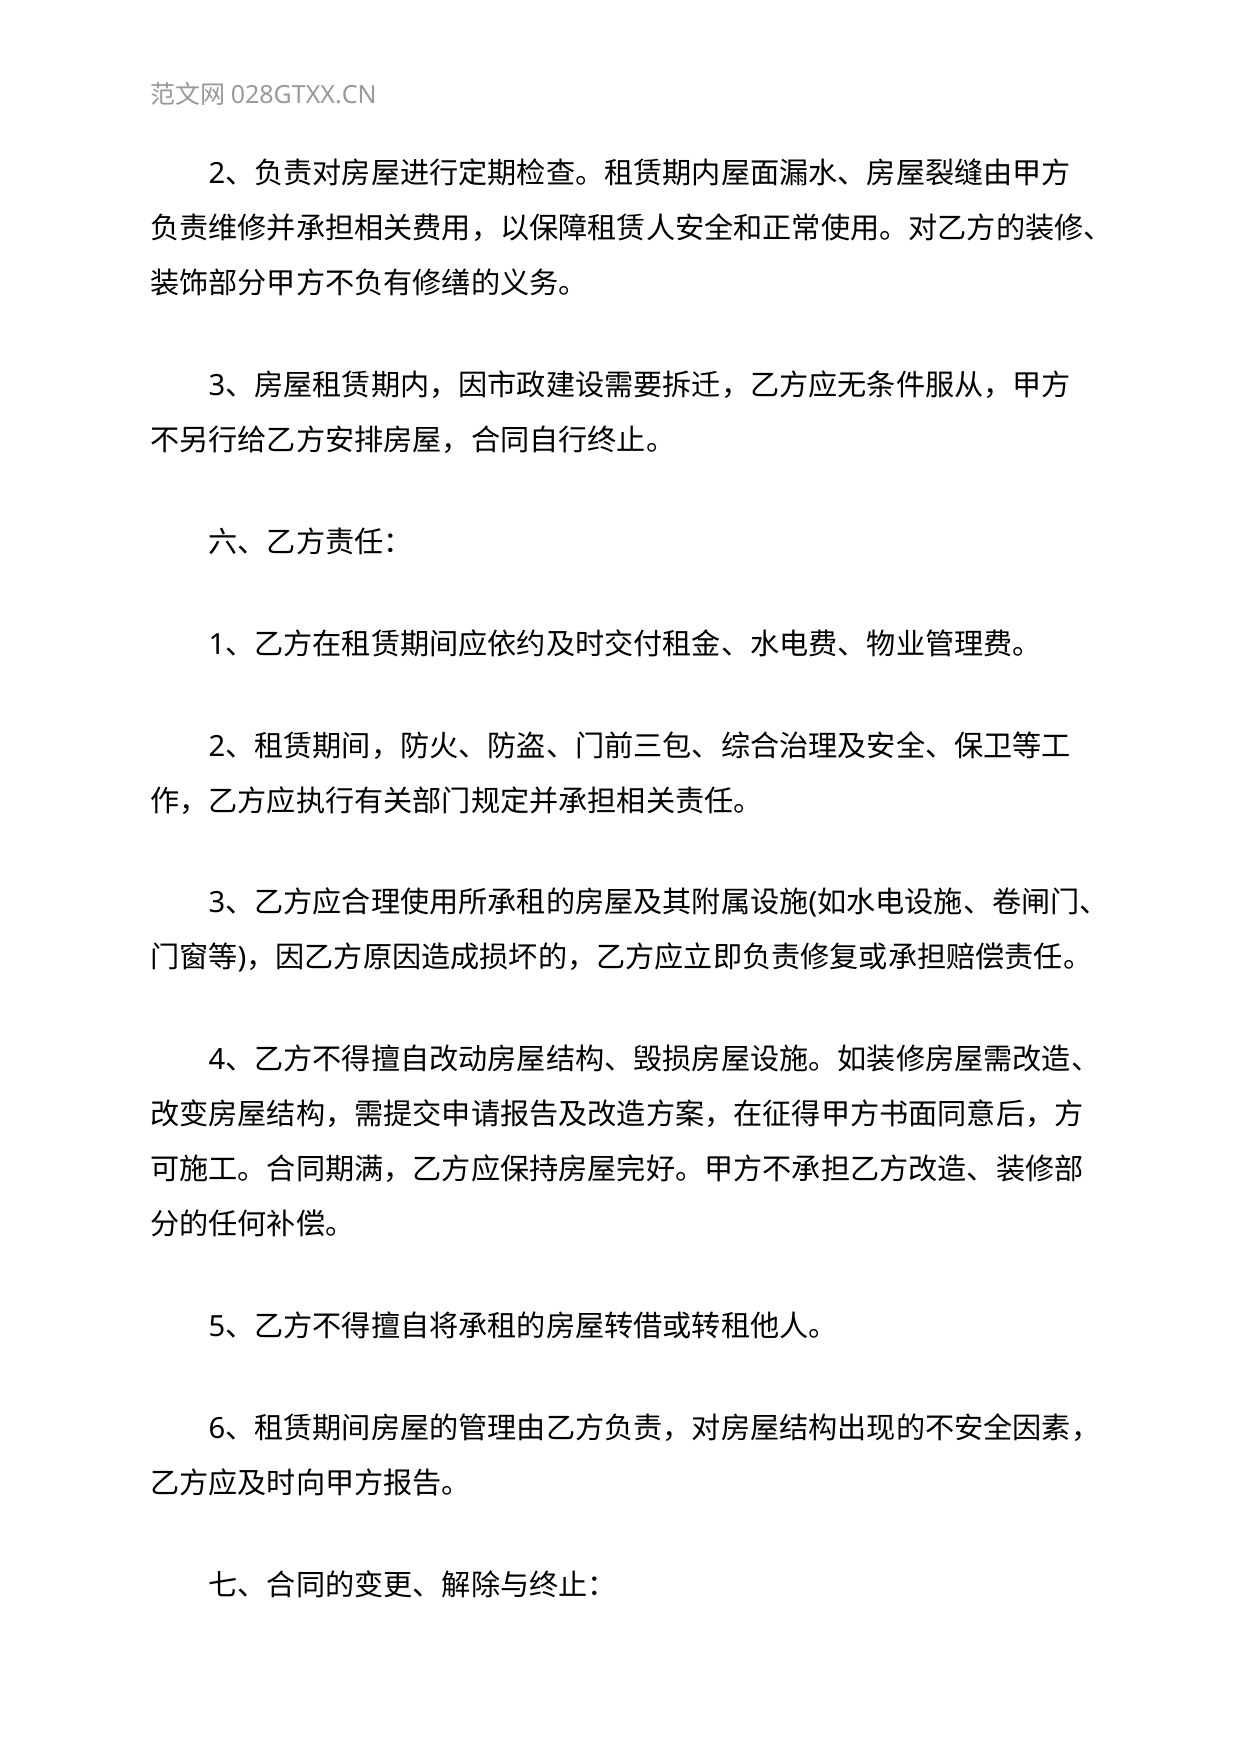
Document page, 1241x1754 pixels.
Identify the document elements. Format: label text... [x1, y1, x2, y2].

text 六、乙方责任： [150, 518, 1090, 561]
text 6、租赁期间房屋的管理由乙方负责，对房屋结构出现的不安全因素，乙方应及时向甲方报告。 [150, 1404, 1090, 1502]
text 5、乙方不得擅自将承租的房屋转借或转租他人。 [150, 1302, 1090, 1345]
text 2、负责对房屋进行定期检查。租赁期内屋面漏水、房屋裂缝由甲方负责维修并承担相关费用，以保障租赁人安全和正常使用。对乙方的装修、装饰部分甲方不负有修缮的义务。 [150, 150, 1090, 302]
text 4、乙方不得擅自改动房屋结构、毁损房屋设施。如装修房屋需改造、改变房屋结构，需提交申请报告及改造方案，在征得甲方书面同意后，方可施工。合同期满，乙方应保持房屋完好。甲方不承担乙方改造、装修部分的任何补偿。 [150, 1036, 1090, 1243]
text 3、房屋租赁期内，因市政建设需要拆迁，乙方应无条件服从，甲方不另行给乙方安排房屋，合同自行终止。 [150, 362, 1090, 459]
text 2、租赁期间，防火、防盗、门前三包、综合治理及安全、保卫等工作，乙方应执行有关部门规定并承担相关责任。 [150, 722, 1090, 819]
text 3、乙方应合理使用所承租的房屋及其附属设施(如水电设施、卷闸门、门窗等)，因乙方原因造成损坏的，乙方应立即负责修复或承担赔偿责任。 [150, 879, 1090, 976]
text 七、合同的变更、解除与终止： [150, 1561, 1090, 1603]
text 1、乙方在租赁期间应依约及时交付租金、水电费、物业管理费。 [150, 620, 1090, 663]
